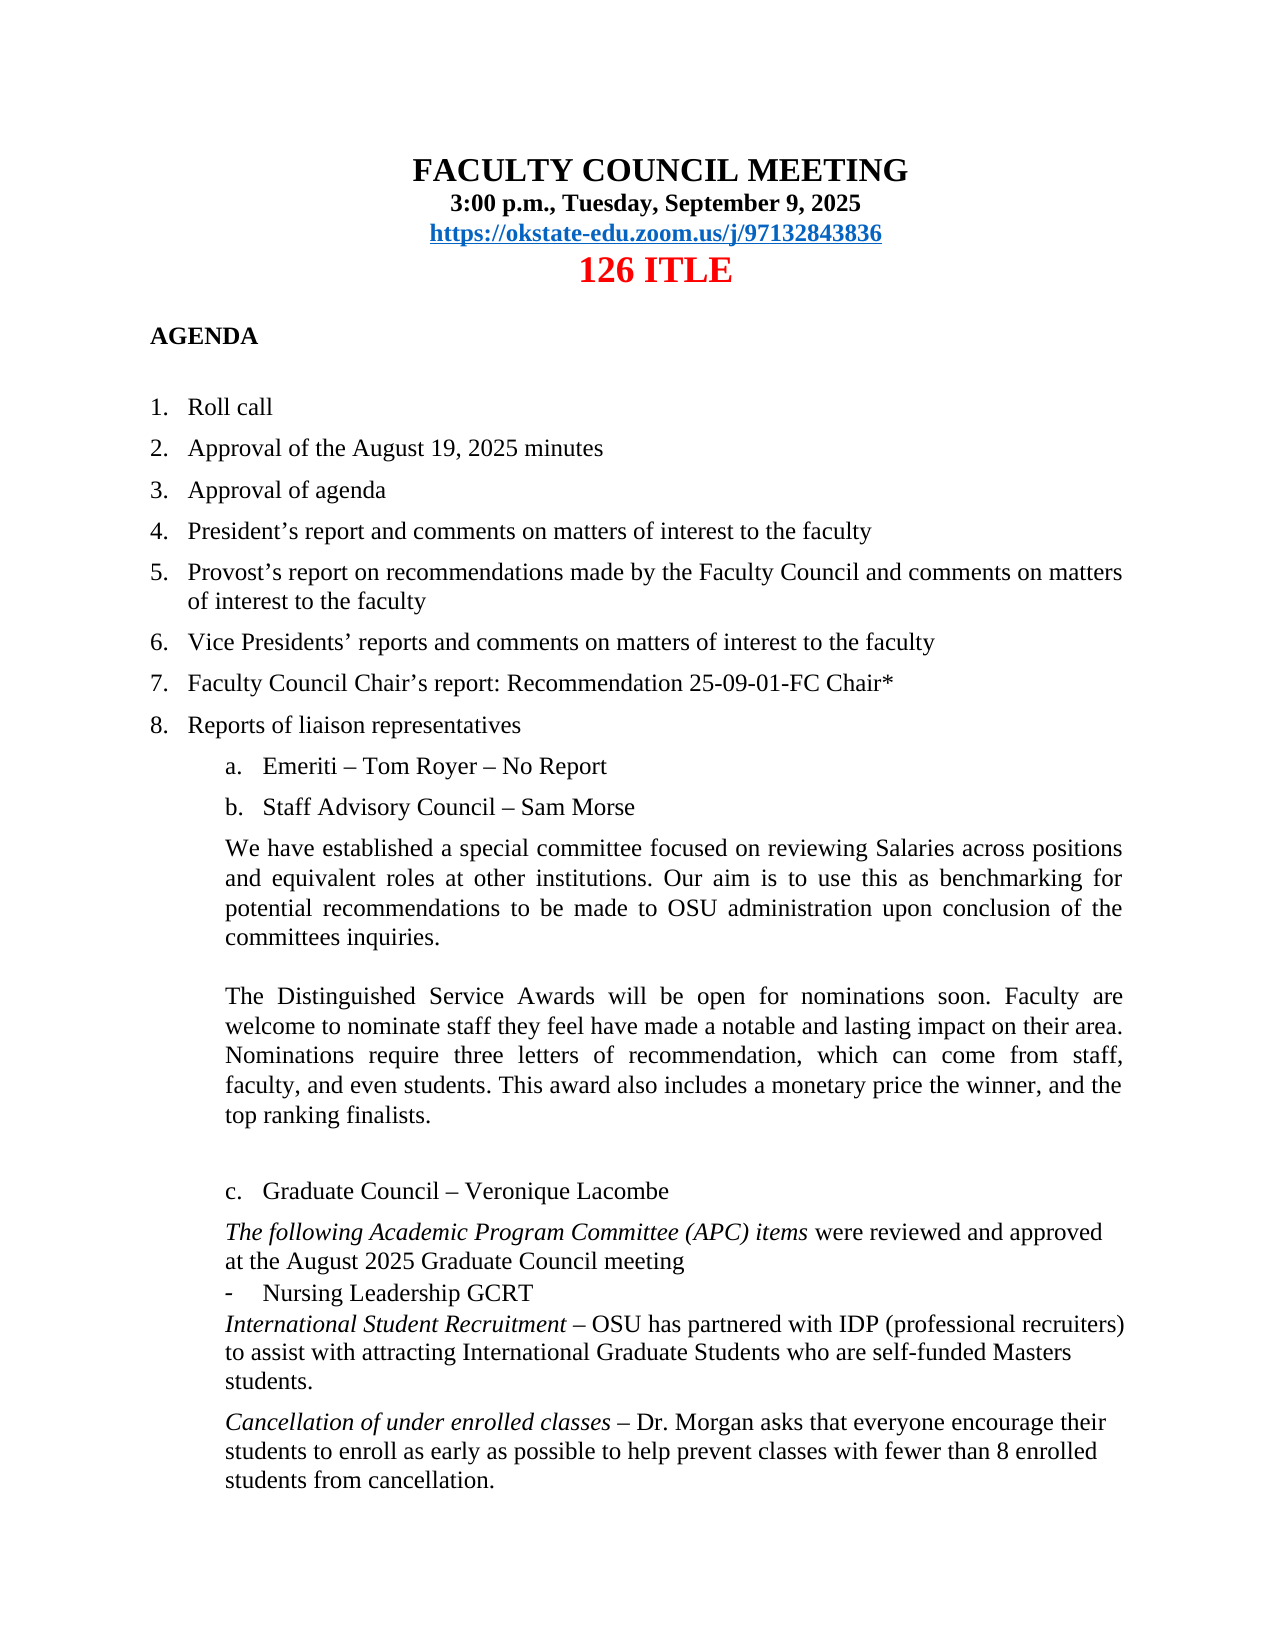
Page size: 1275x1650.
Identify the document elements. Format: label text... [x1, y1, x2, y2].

text 3:00 p.m., Tuesday, September 9, 2025 [187, 188, 1124, 217]
list Faculty Council Chair’s report: Recommendation 25-09-01-FC Chair* [150, 668, 1124, 697]
text 126 ITLE [187, 247, 1124, 291]
list Graduate Council – Veronique Lacombe [225, 1176, 1124, 1204]
list Approval of agenda [150, 475, 1124, 503]
title FACULTY COUNCIL MEETING [187, 150, 1125, 188]
text Cancellation of under enrolled classes – Dr. Morgan asks that everyone encourage their students to enroll as early as possible to help prevent classes with fewer than 8 enrolled students from cancellation. [225, 1407, 1125, 1494]
list Reports of liaison representatives [150, 710, 1124, 738]
list Nursing Leadership GCRT [225, 1274, 1125, 1309]
list We have established a special committee focused on reviewing Salaries across positions and equivalent roles at other institutions. Our aim is to use this as benchmarking for potential recommendations to be made to OSU administration upon conclusion of the committees inquiries. [225, 833, 1124, 951]
text https://okstate-edu.zoom.us/j/97132843836 [187, 218, 1124, 247]
text International Student Recruitment – OSU has partnered with IDP (professional recruiters) to assist with attracting International Graduate Students who are self-funded Masters students. [225, 1309, 1125, 1395]
list Roll call [150, 392, 1124, 421]
list Emeriti – Tom Royer – No Report [225, 751, 1124, 780]
list Vice Presidents’ reports and comments on matters of interest to the faculty [150, 627, 1124, 656]
text The following Academic Program Committee (APC) items were reviewed and approved at the August 2025 Graduate Council meeting [225, 1217, 1125, 1274]
list Staff Advisory Council – Sam Morse [225, 792, 1124, 821]
text AGENDA [150, 321, 1124, 350]
list The Distinguished Service Awards will be open for nominations soon. Faculty are welcome to nominate staff they feel have made a notable and lasting impact on their area. Nominations require three letters of recommendation, which can come from staff, faculty, and even students. This award also includes a monetary price the winner, and the top ranking finalists. [225, 981, 1124, 1128]
list Approval of the August 19, 2025 minutes [150, 433, 1124, 462]
list Provost’s report on recommendations made by the Faculty Council and comments on matters of interest to the faculty [150, 557, 1124, 615]
list President’s report and comments on matters of interest to the faculty [150, 516, 1124, 545]
